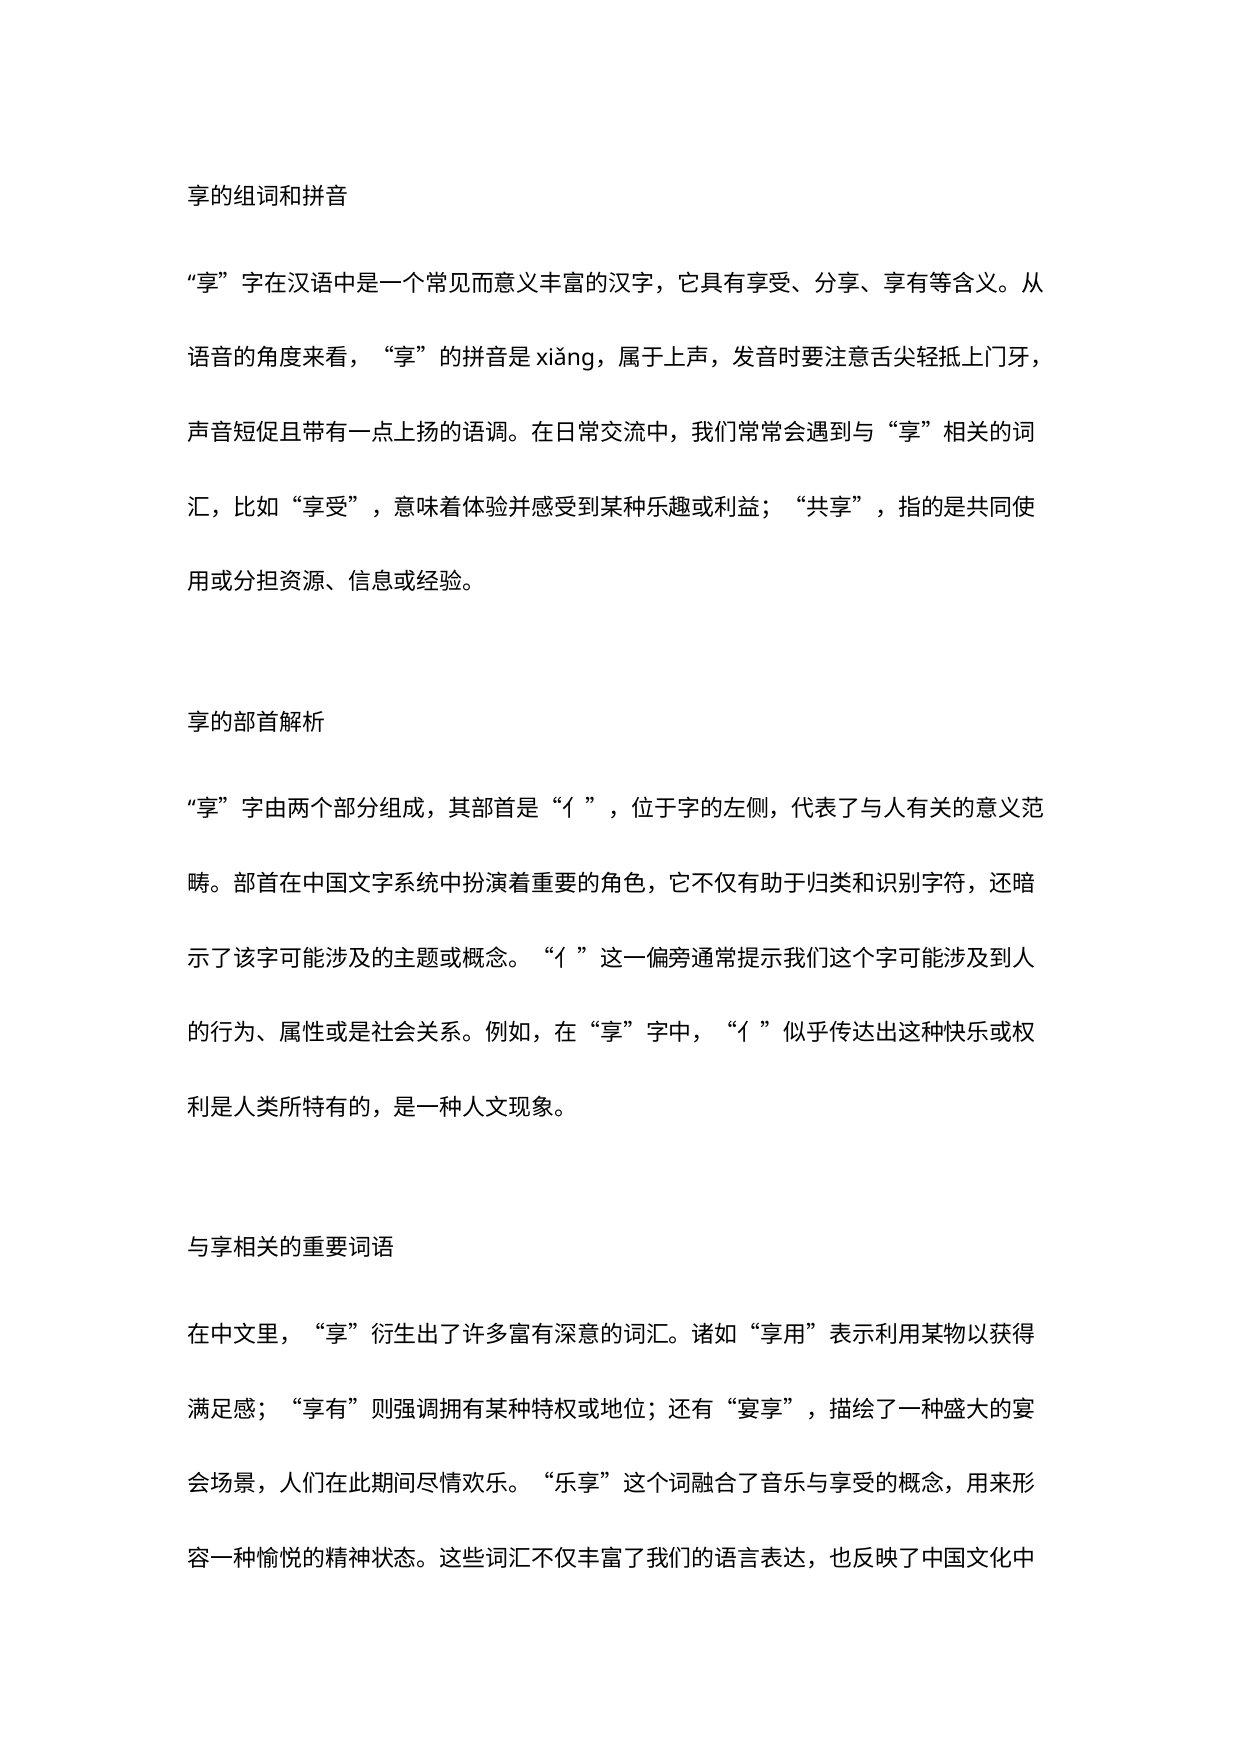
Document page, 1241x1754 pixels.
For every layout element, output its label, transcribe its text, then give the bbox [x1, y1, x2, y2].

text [187, 1300, 1053, 1589]
text 与享相关的重要词语 [187, 1213, 1053, 1278]
text 享的部首解析 [187, 688, 1053, 753]
text 享的组词和拼音 [187, 162, 1053, 227]
text “享”字在汉语中是一个常见而意义丰富的汉字，它具有享受、分享、享有等含义。从语音的角度来看，“享”的拼音是xiǎng，属于上声，发音时要注意舌尖轻抵上门牙，声音短促且带有一点上扬的语调。在日常交流中，我们常常会遇到与“享”相关的词汇，比如“享受”，意味着体验并感受到某种乐趣或利益；“共享”，指的是共同使用或分担资源、信息或经验。 [187, 248, 1053, 612]
text “享”字由两个部分组成，其部首是“亻”，位于字的左侧，代表了与人有关的意义范畴。部首在中国文字系统中扮演着重要的角色，它不仅有助于归类和识别字符，还暗示了该字可能涉及的主题或概念。“亻”这一偏旁通常提示我们这个字可能涉及到人的行为、属性或是社会关系。例如，在“享”字中，“亻”似乎传达出这种快乐或权利是人类所特有的，是一种人文现象。 [187, 774, 1053, 1138]
